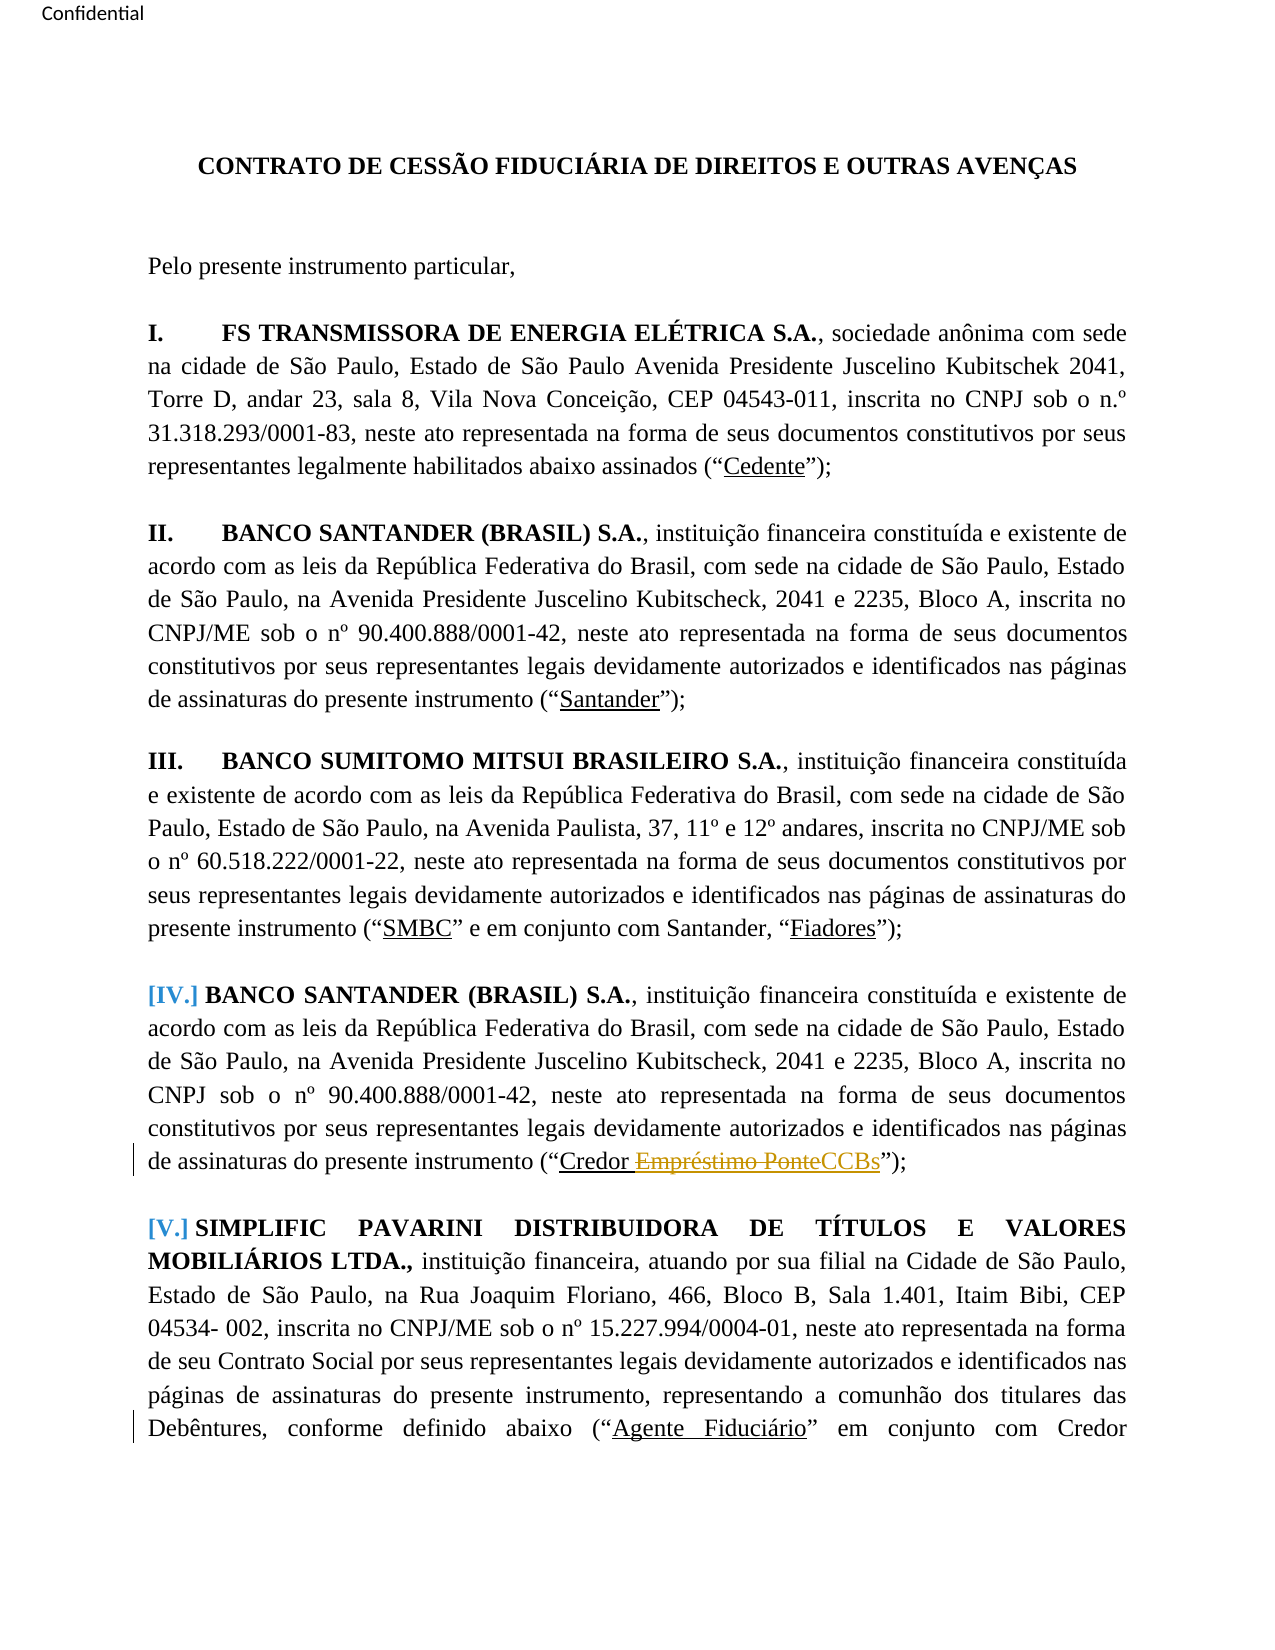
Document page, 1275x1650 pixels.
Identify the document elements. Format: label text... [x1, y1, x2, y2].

text Pelo presente instrumento particular, [148, 248, 1127, 281]
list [148, 1210, 1127, 1443]
list FS TRANSMISSORA DE ENERGIA ELÉTRICA S.A., sociedade anônima com sede na cidade de São Paulo, Estado de São Paulo Avenida Presidente Juscelino Kubitschek 2041, Torre D, andar 23, sala 8, Vila Nova Conceição, CEP 04543-011, inscrita no CNPJ sob o n.º 31.318.293/0001-83, neste ato representada na forma de seus documentos constitutivos por seus representantes legalmente habilitados abaixo assinados (“Cedente”); [148, 314, 1127, 481]
list BANCO SUMITOMO MITSUI BRASILEIRO S.A., instituição financeira constituída e existente de acordo com as leis da República Federativa do Brasil, com sede na cidade de São Paulo, Estado de São Paulo, na Avenida Paulista, 37, 11º e 12º andares, inscrita no CNPJ/ME sob o nº 60.518.222/0001-22, neste ato representada na forma de seus documentos constitutivos por seus representantes legais devidamente autorizados e identificados nas páginas de assinaturas do presente instrumento (“SMBC” e em conjunto com Santander, “Fiadores”); [148, 743, 1127, 943]
list BANCO SANTANDER (BRASIL) S.A., instituição financeira constituída e existente de acordo com as leis da República Federativa do Brasil, com sede na cidade de São Paulo, Estado de São Paulo, na Avenida Presidente Juscelino Kubitscheck, 2041 e 2235, Bloco A, inscrita no CNPJ/ME sob o nº 90.400.888/0001-42, neste ato representada na forma de seus documentos constitutivos por seus representantes legais devidamente autorizados e identificados nas páginas de assinaturas do presente instrumento (“Santander”); [148, 514, 1127, 714]
subtitle CONTRATO DE CESSÃO FIDUCIÁRIA DE DIREITOS E OUTRAS AVENÇAS [148, 148, 1127, 181]
list BANCO SANTANDER (BRASIL) S.A., instituição financeira constituída e existente de acordo com as leis da República Federativa do Brasil, com sede na cidade de São Paulo, Estado de São Paulo, na Avenida Presidente Juscelino Kubitscheck, 2041 e 2235, Bloco A, inscrita no CNPJ sob o nº 90.400.888/0001-42, neste ato representada na forma de seus documentos constitutivos por seus representantes legais devidamente autorizados e identificados nas páginas de assinaturas do presente instrumento (“Credor ”); [148, 976, 1127, 1176]
